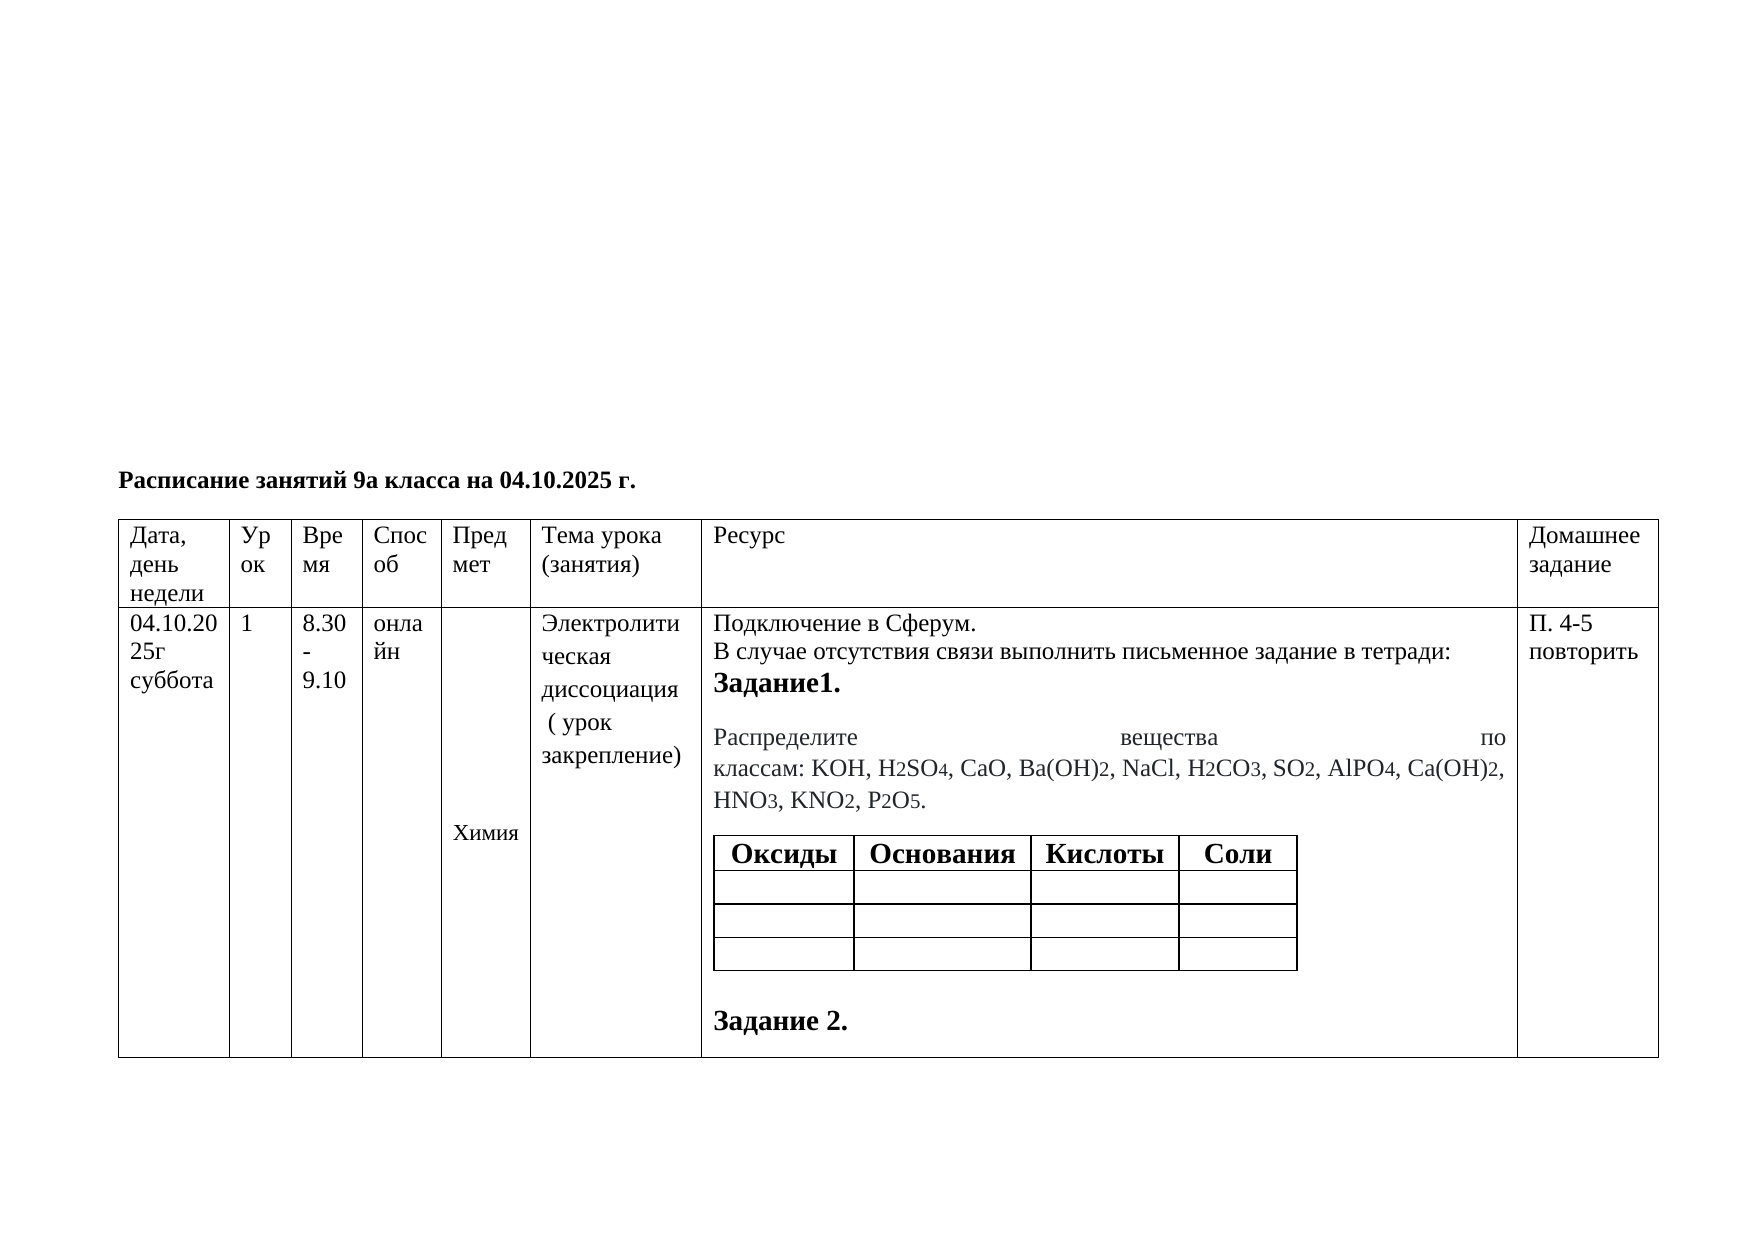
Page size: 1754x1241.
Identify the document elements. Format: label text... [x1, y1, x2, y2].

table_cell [702, 608, 1517, 1057]
table_header Способ [363, 520, 441, 607]
table_header Дата, день недели [119, 520, 229, 607]
table_cell онлайн [363, 608, 441, 1057]
table_header Тема урока (занятия) [531, 520, 701, 607]
table_cell 8.30- 9.10 [292, 608, 362, 1057]
table_header Время [292, 520, 362, 607]
table_header Урок [230, 520, 291, 607]
table_header Ресурс [702, 520, 1517, 607]
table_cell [531, 608, 701, 1057]
table_cell 1 [230, 608, 291, 1057]
text Расписание занятий 9а класса на 04.10.2025 г. [118, 466, 1636, 494]
table_cell 04.10.2025г суббота [119, 608, 229, 1057]
table_cell Химия [442, 608, 530, 1057]
table_header Предмет [442, 520, 530, 607]
table_cell П. 4-5 повторить [1518, 608, 1658, 1057]
table_header Домашнее задание [1518, 520, 1658, 607]
